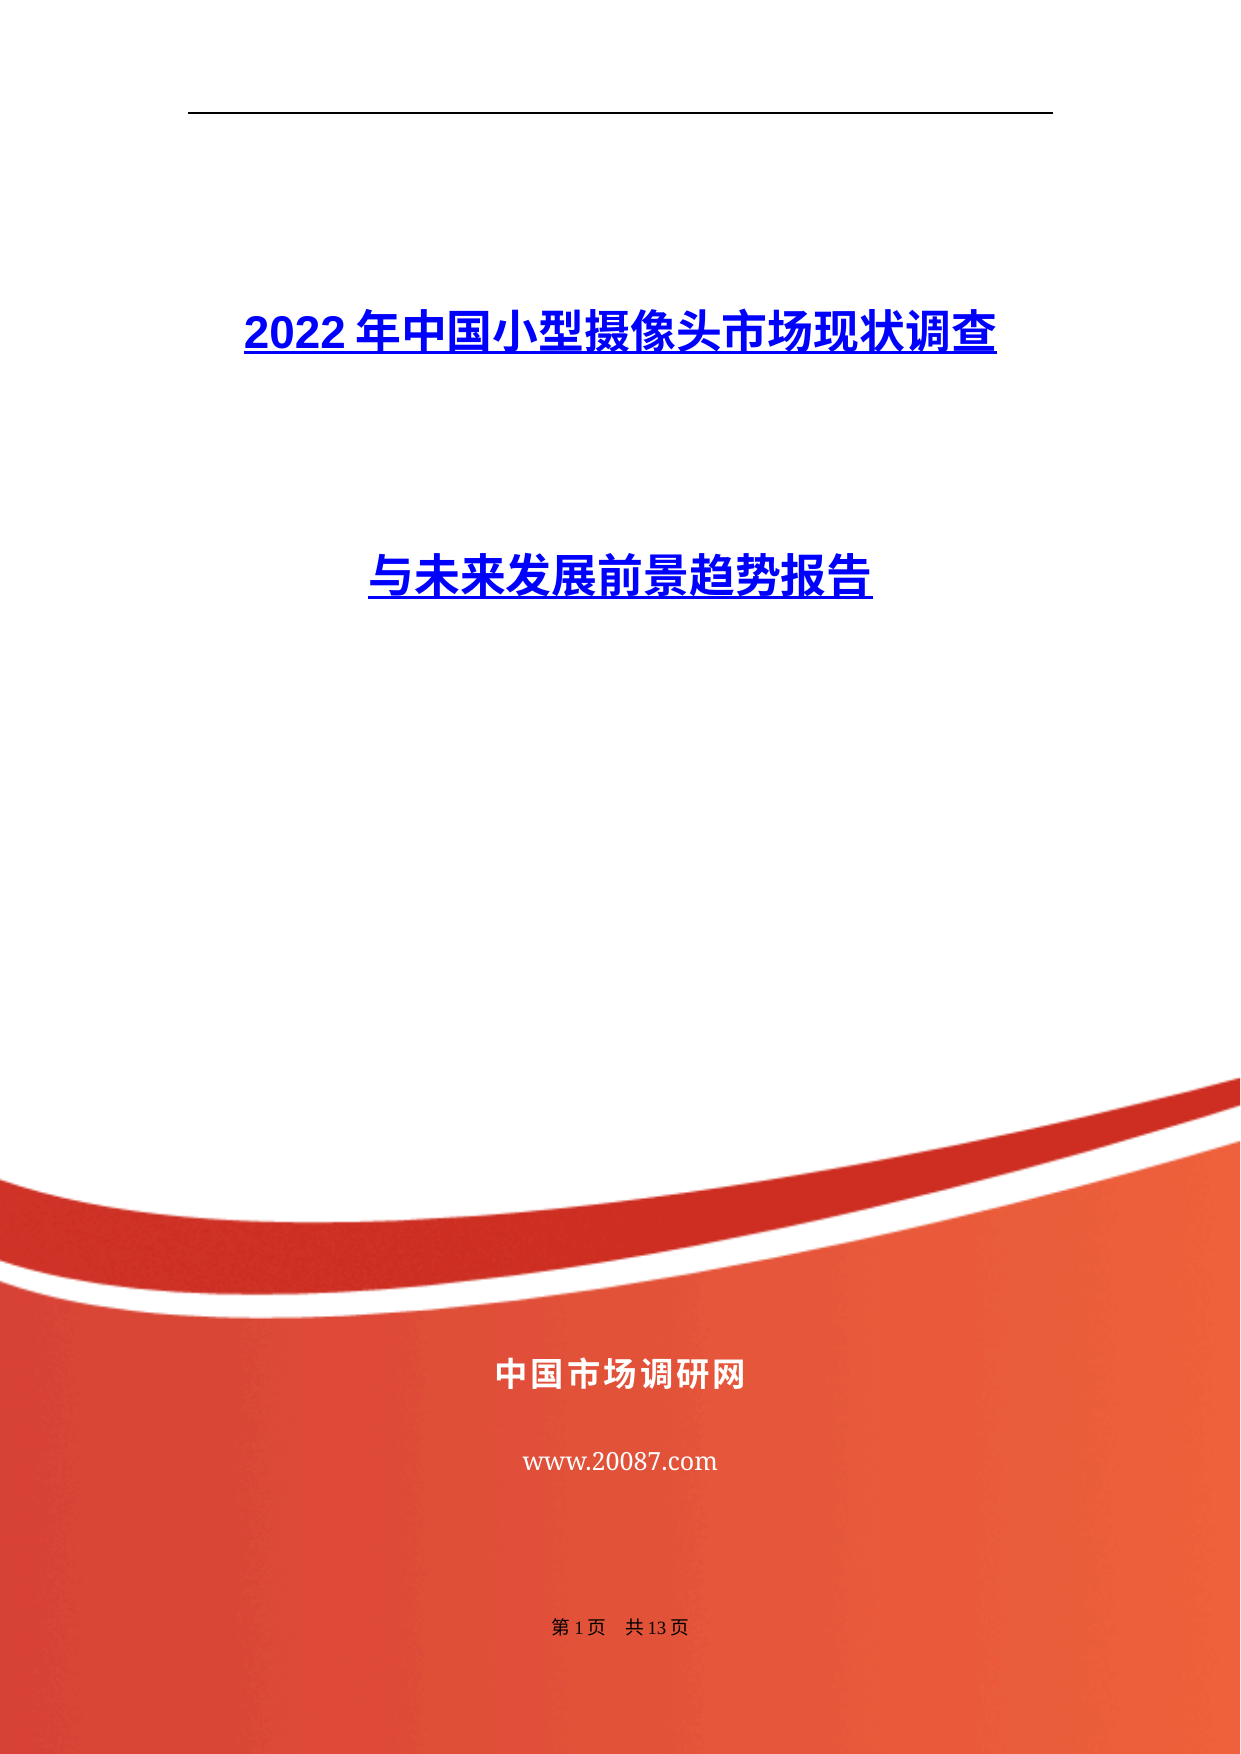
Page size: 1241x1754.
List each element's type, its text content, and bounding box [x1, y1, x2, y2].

table_header 2022年中国小型摄像头市场现状调查与未来发展前景趋势报告 [188, 207, 1053, 773]
text www.20087.com [187, 1428, 1053, 1493]
subtitle 中国市场调研网 [187, 1339, 1053, 1404]
picture [0, 1006, 1241, 1754]
